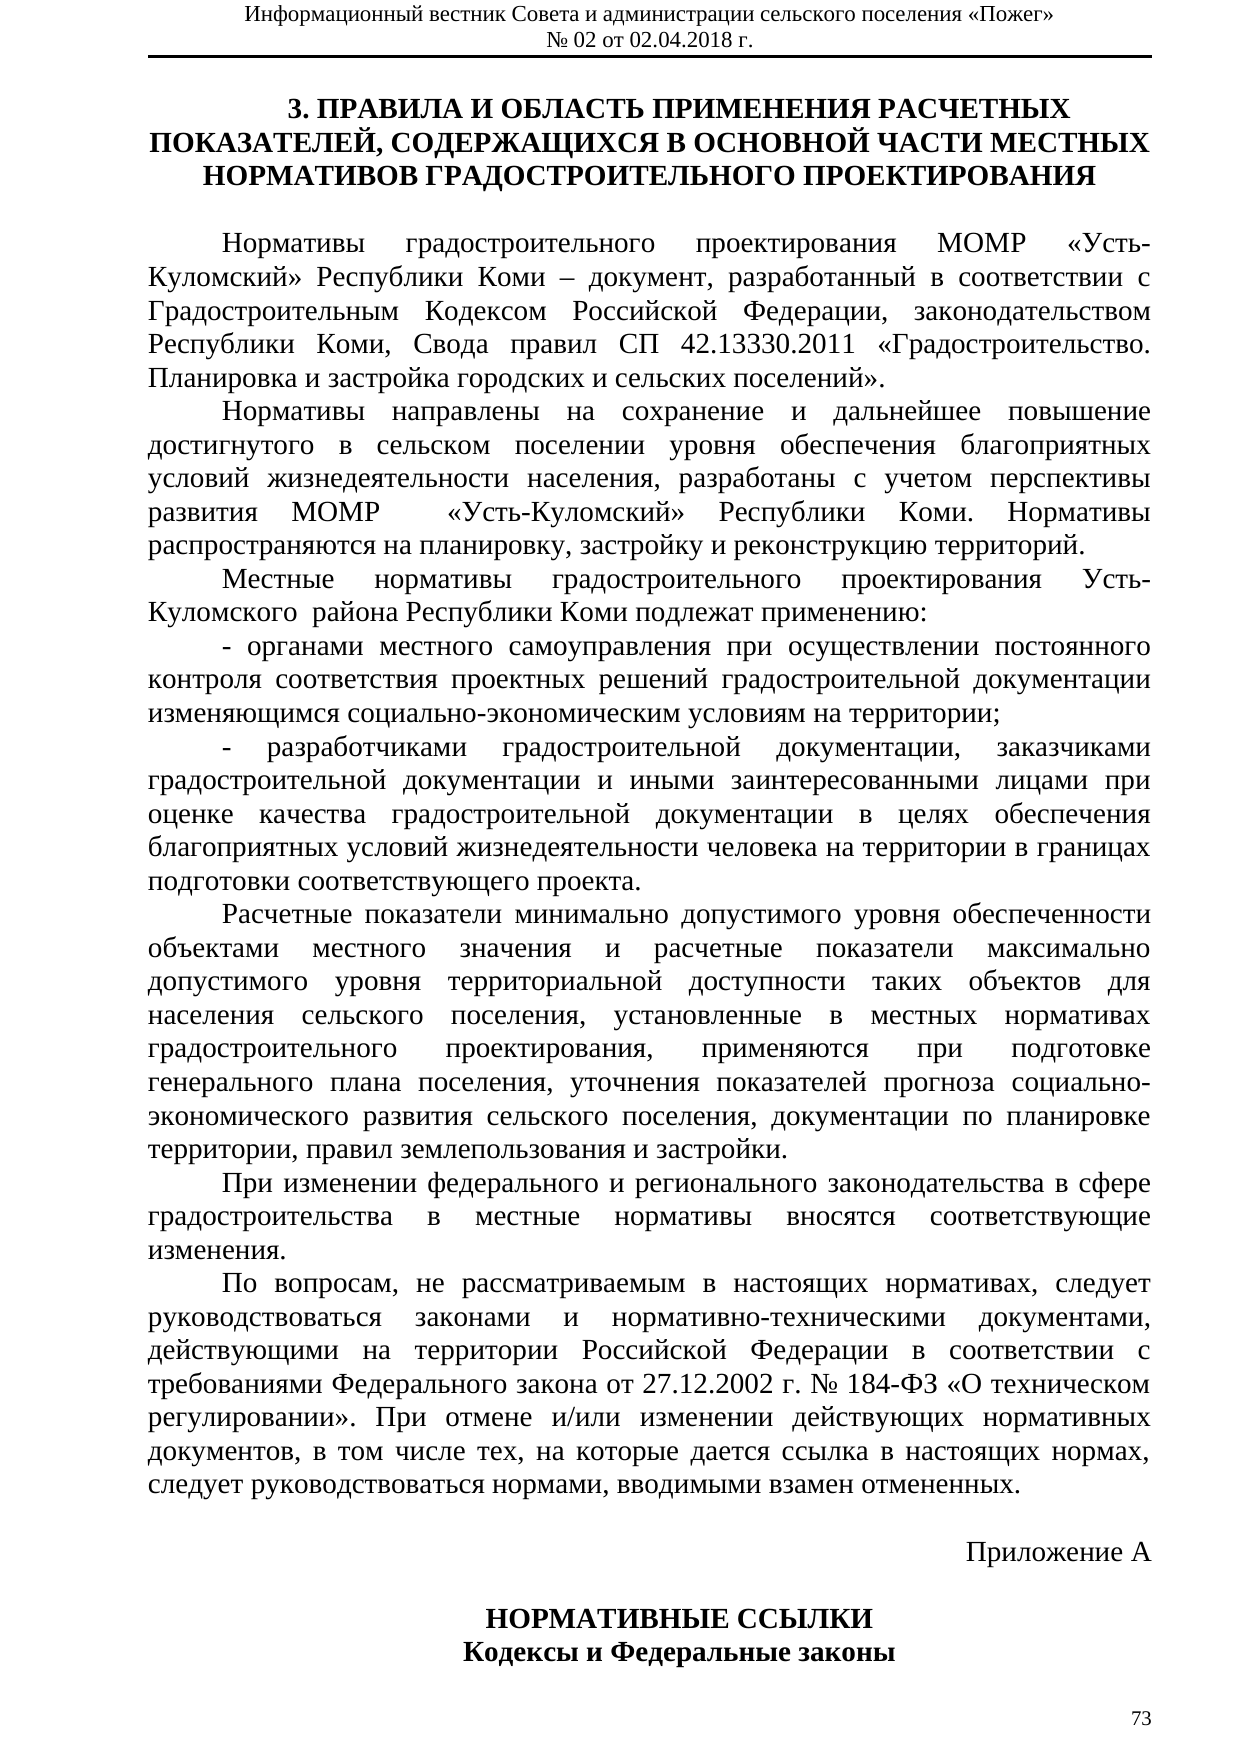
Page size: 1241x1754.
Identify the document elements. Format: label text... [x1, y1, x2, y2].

text Нормативы градостроительного проектирования МОМР «Усть-Куломский» Республики Коми – документ, разработанный в соответствии с Градостроительным Кодексом Российской Федерации, законодательством Республики Коми, Свода правил СП 42.13330.2011 «Градостроительство. Планировка и застройка городских и сельских поселений». [148, 226, 1152, 393]
text Кодексы и Федеральные законы [148, 1634, 1152, 1668]
text По вопросам, не рассматриваемым в настоящих нормативах, следует руководствоваться законами и нормативно-техническими документами, действующими на территории Российской Федерации в соответствии с требованиями Федерального закона от 27.12.2002 г. № 184-ФЗ «О техническом регулировании». При отмене и/или изменении действующих нормативных документов, в том числе тех, на которые дается ссылка в настоящих нормах, следует руководствоваться нормами, вводимыми взамен отмененных. [148, 1265, 1152, 1500]
text Расчетные показатели минимально допустимого уровня обеспеченности объектами местного значения и расчетные показатели максимально допустимого уровня территориальной доступности таких объектов для населения сельского поселения, установленные в местных нормативах градостроительного проектирования, применяются при подготовке генерального плана поселения, уточнения показателей прогноза социально-экономического развития сельского поселения, документации по планировке территории, правил землепользования и застройки. [148, 896, 1152, 1165]
text При изменении федерального и регионального законодательства в сфере градостроительства в местные нормативы вносятся соответствующие изменения. [148, 1165, 1152, 1265]
text - органами местного самоуправления при осуществлении постоянного контроля соответствия проектных решений градостроительной документации изменяющимся социально-экономическим условиям на территории; [148, 628, 1152, 729]
text Местные нормативы градостроительного проектирования Усть-Куломского района Республики Коми подлежат применению: [148, 561, 1152, 628]
text - разработчиками градостроительной документации, заказчиками градостроительной документации и иными заинтересованными лицами при оценке качества градостроительной документации в целях обеспечения благоприятных условий жизнедеятельности человека на территории в границах подготовки соответствующего проекта. [148, 729, 1152, 896]
text НОРМАТИВНЫЕ ССЫЛКИ [148, 1601, 1152, 1634]
text Нормативы направлены на сохранение и дальнейшее повышение достигнутого в сельском поселении уровня обеспечения благоприятных условий жизнедеятельности населения, разработаны с учетом перспективы развития МОМР «Усть-Куломский» Республики Коми. Нормативы распространяются на планировку, застройку и реконструкцию территорий. [148, 393, 1152, 561]
text 3. ПРАВИЛА И ОБЛАСТЬ ПРИМЕНЕНИЯ РАСЧЕТНЫХ ПОКАЗАТЕЛЕЙ, СОДЕРЖАЩИХСЯ В ОСНОВНОЙ ЧАСТИ МЕСТНЫХ НОРМАТИВОВ ГРАДОСТРОИТЕЛЬНОГО ПРОЕКТИРОВАНИЯ [148, 91, 1152, 192]
text Приложение А [148, 1534, 1152, 1567]
